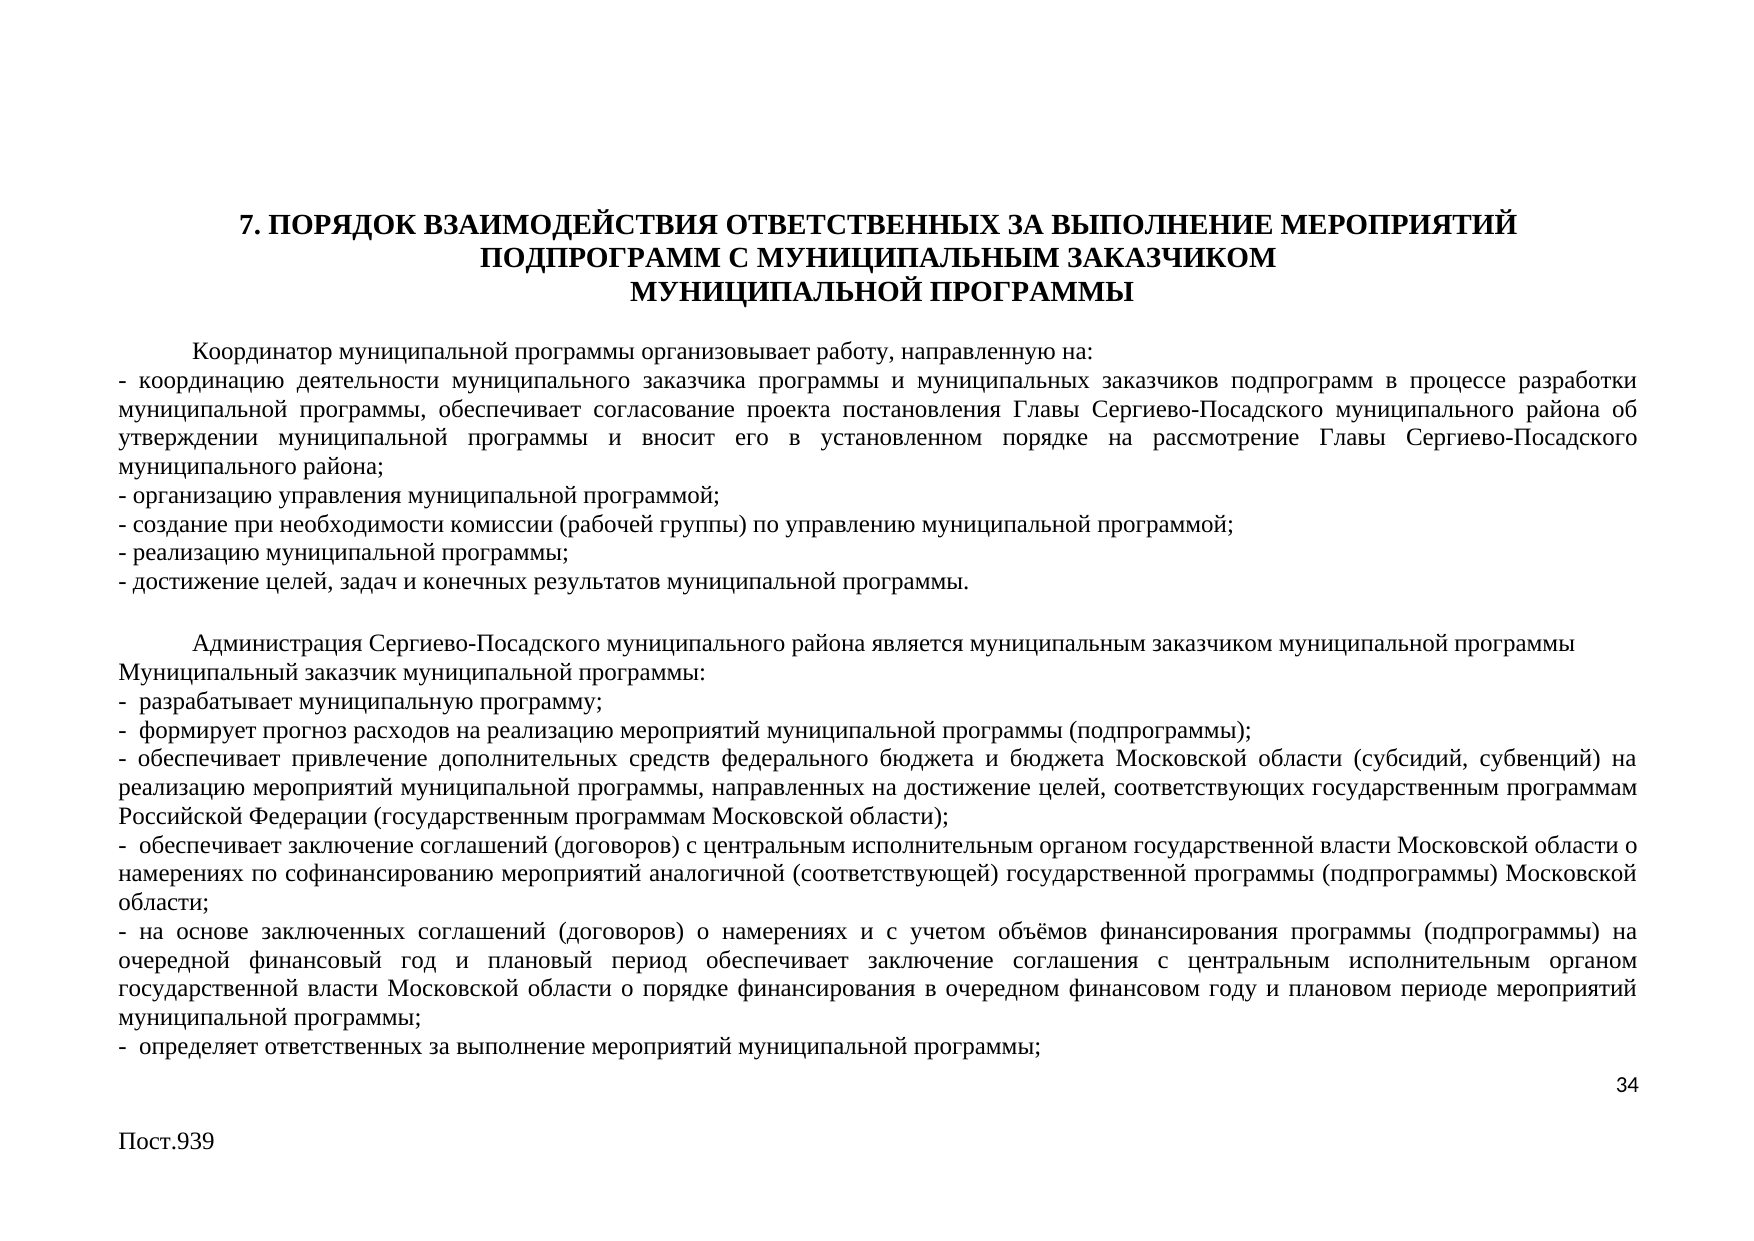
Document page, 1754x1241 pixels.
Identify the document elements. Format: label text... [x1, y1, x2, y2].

text 7. ПОРЯДОК ВЗАИМОДЕЙСТВИЯ ОТВЕТСТВЕННЫХ ЗА ВЫПОЛНЕНИЕ МЕРОПРИЯТИЙ ПОДПРОГРАММ С МУНИЦИПАЛЬНЫМ ЗАКАЗЧИКОМ [118, 207, 1639, 274]
text - разрабатывает муниципальную программу; [118, 686, 1639, 715]
text - реализацию муниципальной программы; [118, 537, 1639, 566]
text - на основе заключенных соглашений (договоров) о намерениях и с учетом объёмов финансирования программы (подпрограммы) на очередной финансовый год и плановый период обеспечивает заключение соглашения с центральным исполнительным органом государственной власти Московской области о порядке финансирования в очередном финансовом году и плановом периоде мероприятий муниципальной программы; [118, 916, 1639, 1031]
text МУНИЦИПАЛЬНОЙ ПРОГРАММЫ [118, 274, 1639, 307]
text Муниципальный заказчик муниципальной программы: [118, 657, 1639, 686]
text - создание при необходимости комиссии (рабочей группы) по управлению муниципальной программой; [118, 509, 1639, 537]
text - определяет ответственных за выполнение мероприятий муниципальной программы; [118, 1031, 1639, 1060]
text - обеспечивает привлечение дополнительных средств федерального бюджета и бюджета Московской области (субсидий, субвенций) на реализацию мероприятий муниципальной программы, направленных на достижение целей, соответствующих государственным программам Российской Федерации (государственным программам Московской области); [118, 743, 1639, 830]
text - достижение целей, задач и конечных результатов муниципальной программы. [118, 566, 1639, 595]
text - организацию управления муниципальной программой; [118, 480, 1639, 509]
text Координатор муниципальной программы организовывает работу, направленную на: [118, 336, 1639, 365]
text - обеспечивает заключение соглашений (договоров) с центральным исполнительным органом государственной власти Московской области о намерениях по софинансированию мероприятий аналогичной (соответствующей) государственной программы (подпрограммы) Московской области; [118, 830, 1639, 916]
text - координацию деятельности муниципального заказчика программы и муниципальных заказчиков подпрограмм в процессе разработки муниципальной программы, обеспечивает согласование проекта постановления Главы Сергиево-Посадского муниципального района об утверждении муниципальной программы и вносит его в установленном порядке на рассмотрение Главы Сергиево-Посадского муниципального района; [118, 365, 1639, 480]
text Администрация Сергиево-Посадского муниципального района является муниципальным заказчиком муниципальной программы [118, 628, 1639, 657]
text - формирует прогноз расходов на реализацию мероприятий муниципальной программы (подпрограммы); [118, 715, 1639, 743]
